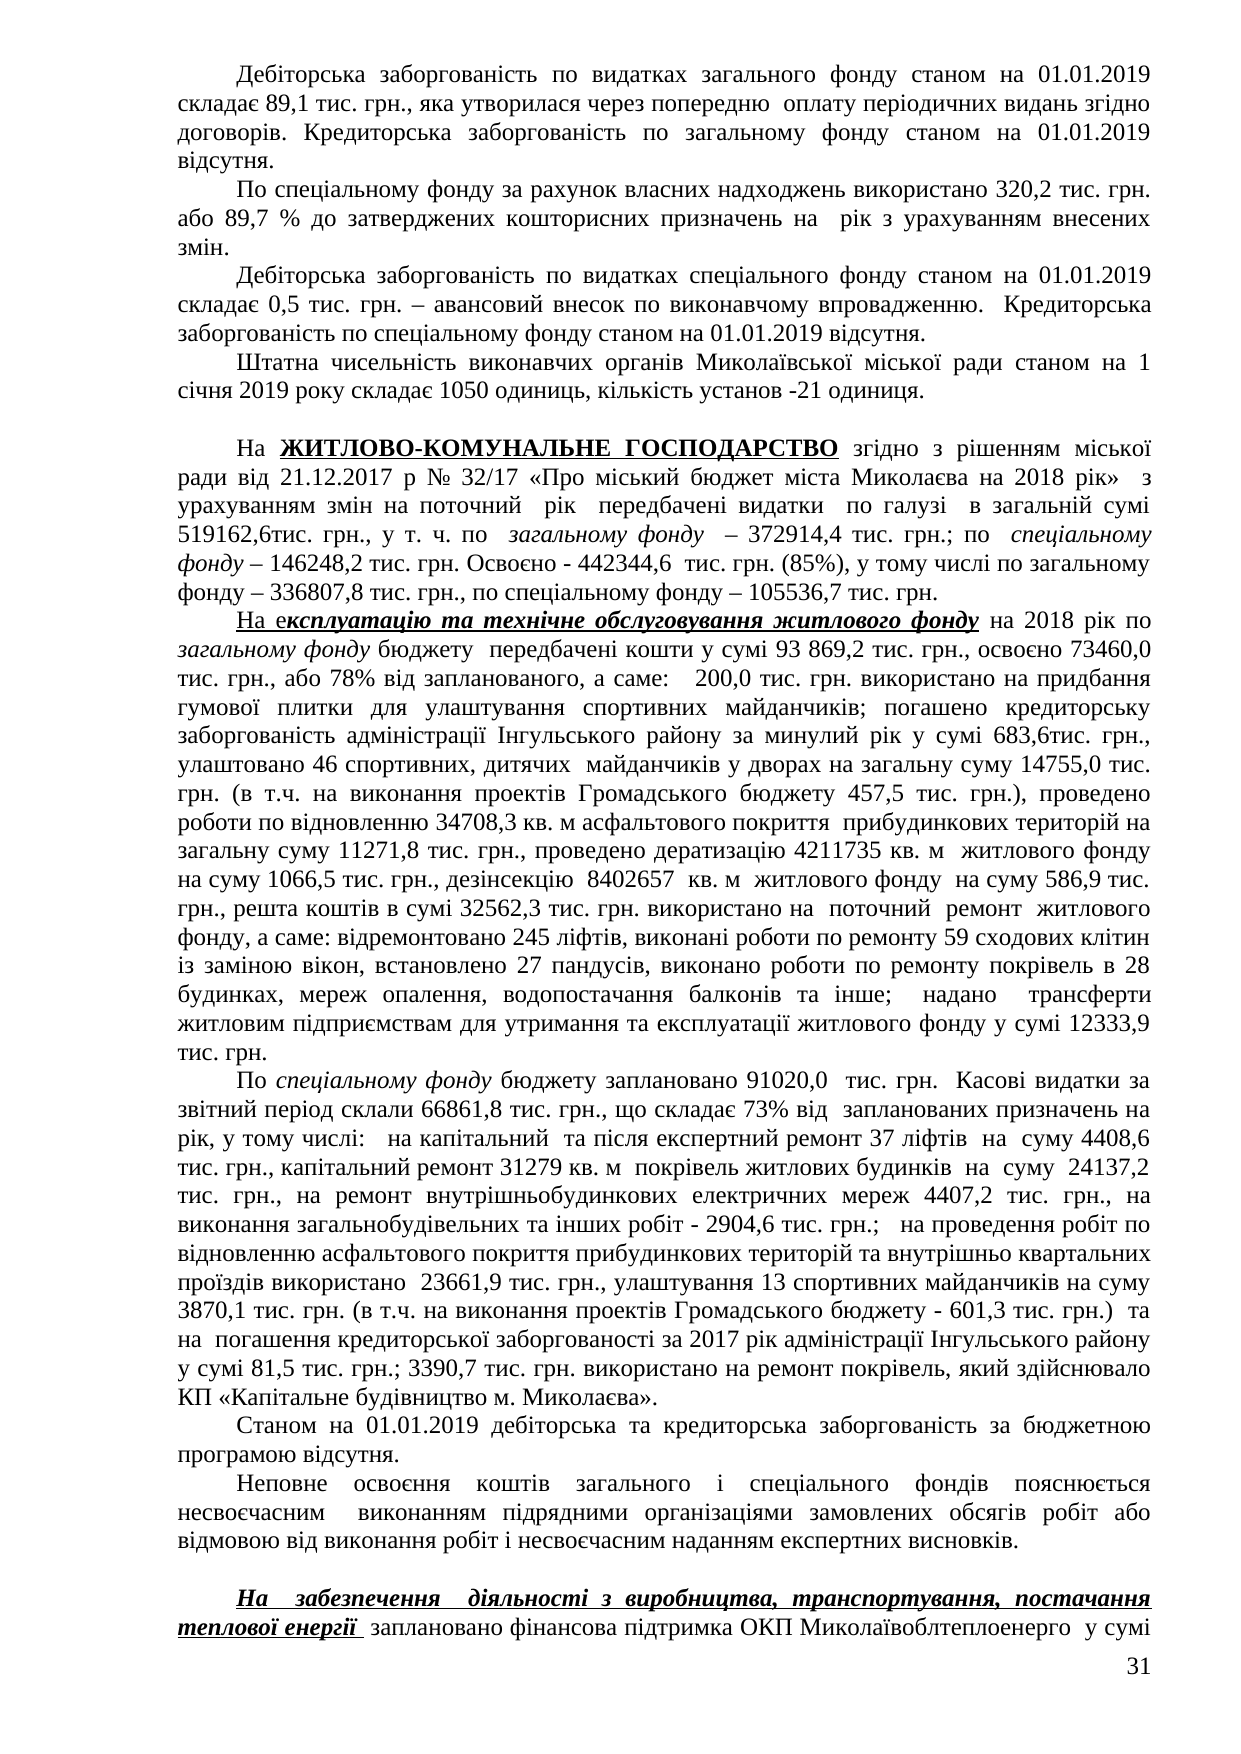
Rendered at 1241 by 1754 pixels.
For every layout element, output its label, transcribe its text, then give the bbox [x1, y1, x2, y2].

text По спеціальному фонду бюджету заплановано 91020,0 тис. грн. Касові видатки за звітний період склали 66861,8 тис. грн., що складає 73% від запланованих призначень на рік, у тому числі: на капітальний та після експертний ремонт 37 ліфтів на суму 4408,6 тис. грн., капітальний ремонт 31279 кв. м покрівель житлових будинків на суму 24137,2 тис. грн., на ремонт внутрішньобудинкових електричних мереж 4407,2 тис. грн., на виконання загальнобудівельних та інших робіт - 2904,6 тис. грн.; на проведення робіт по відновленню асфальтового покриття прибудинкових територій та внутрішньо квартальних проїздів використано 23661,9 тис. грн., улаштування 13 спортивних майданчиків на суму 3870,1 тис. грн. (в т.ч. на виконання проектів Громадського бюджету - 601,3 тис. грн.) та на погашення кредиторської заборгованості за 2017 рік адміністрації Інгульського району у сумі 81,5 тис. грн.; 3390,7 тис. грн. використано на ремонт покрівель, який здійснювало КП «Капітальне будівництво м. Миколаєва». [177, 1065, 1152, 1410]
text По спеціальному фонду за рахунок власних надходжень використано 320,2 тис. грн. або 89,7 % до затверджених кошторисних призначень на рік з урахуванням внесених змін. [177, 174, 1152, 260]
text На експлуатацію та технічне обслуговування житлового фонду на 2018 рік по загальному фонду бюджету передбачені кошти у сумі 93 869,2 тис. грн., освоєно 73460,0 тис. грн., або 78% від запланованого, а саме: 200,0 тис. грн. використано на придбання гумової плитки для улаштування спортивних майданчиків; погашено кредиторську заборгованість адміністрації Інгульського району за минулий рік у сумі 683,6тис. грн., улаштовано 46 спортивних, дитячих майданчиків у дворах на загальну суму 14755,0 тис. грн. (в т.ч. на виконання проектів Громадського бюджету 457,5 тис. грн.), проведено роботи по відновленню 34708,3 кв. м асфальтового покриття прибудинкових територій на загальну суму 11271,8 тис. грн., проведено дератизацію 4211735 кв. м житлового фонду на суму 1066,5 тис. грн., дезінсекцію 8402657 кв. м житлового фонду на суму 586,9 тис. грн., решта коштів в сумі 32562,3 тис. грн. використано на поточний ремонт житлового фонду, а саме: відремонтовано 245 ліфтів, виконані роботи по ремонту 59 сходових клітин із заміною вікон, встановлено 27 пандусів, виконано роботи по ремонту покрівель в 28 будинках, мереж опалення, водопостачання балконів та інше; надано трансферти житловим підприємствам для утримання та експлуатації житлового фонду у сумі 12333,9 тис. грн. [177, 605, 1152, 1065]
text Станом на 01.01.2019 дебіторська та кредиторська заборгованість за бюджетною програмою відсутня. [177, 1410, 1152, 1468]
text Дебіторська заборгованість по видатках загального фонду станом на 01.01.2019 складає 89,1 тис. грн., яка утворилася через попередню оплату періодичних видань згідно договорів. Кредиторська заборгованість по загальному фонду станом на 01.01.2019 відсутня. [177, 59, 1152, 174]
text Неповне освоєння коштів загального і спеціального фондів пояснюється несвоєчасним виконанням підрядними організаціями замовлених обсягів робіт або відмовою від виконання робіт і несвоєчасним наданням експертних висновків. [177, 1468, 1152, 1554]
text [177, 1583, 1152, 1640]
text Штатна чисельність виконавчих органів Миколаївської міської ради станом на 1 січня 2019 року складає 1050 одиниць, кількість установ -21 одиниця. [177, 347, 1152, 404]
text На ЖИТЛОВО-КОМУНАЛЬНЕ ГОСПОДАРСТВО згідно з рішенням міської ради від 21.12.2017 р № 32/17 «Про міський бюджет міста Миколаєва на 2018 рік» з урахуванням змін на поточний рік передбачені видатки по галузі в загальній сумі 519162,6тис. грн., у т. ч. по загальному фонду – 372914,4 тис. грн.; по спеціальному фонду – 146248,2 тис. грн. Освоєно - 442344,6 тис. грн. (85%), у тому числі по загальному фонду – 336807,8 тис. грн., по спеціальному фонду – 105536,7 тис. грн. [177, 433, 1152, 605]
text Дебіторська заборгованість по видатках спеціального фонду станом на 01.01.2019 складає 0,5 тис. грн. – авансовий внесок по виконавчому впровадженню. Кредиторська заборгованість по спеціальному фонду станом на 01.01.2019 відсутня. [177, 260, 1152, 347]
